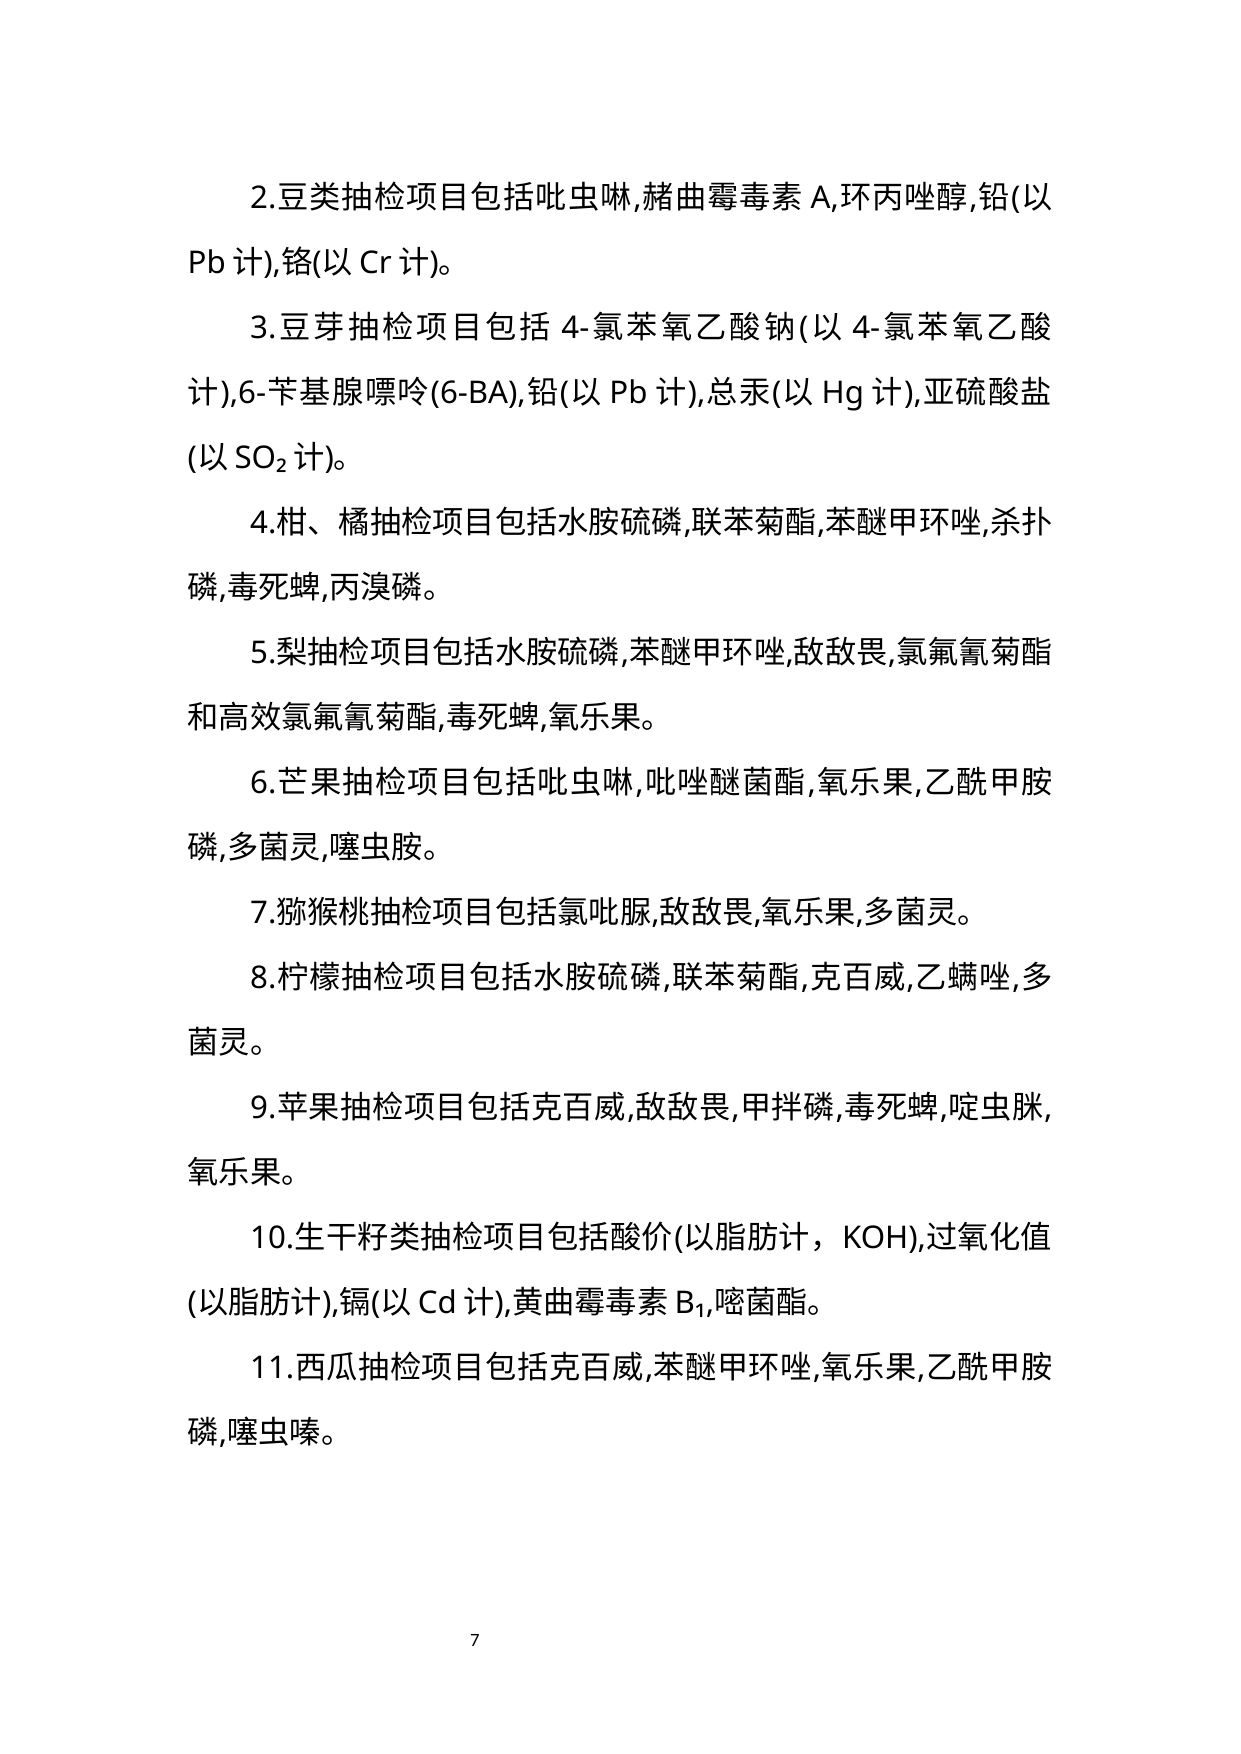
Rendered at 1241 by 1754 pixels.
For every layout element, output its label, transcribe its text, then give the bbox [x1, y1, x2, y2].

subtitle 4.柑、橘抽检项目包括水胺硫磷,联苯菊酯,苯醚甲环唑,杀扑磷,毒死蜱,丙溴磷。 [187, 487, 1053, 617]
text 5.梨抽检项目包括水胺硫磷,苯醚甲环唑,敌敌畏,氯氟氰菊酯和高效氯氟氰菊酯,毒死蜱,氧乐果。 [187, 617, 1053, 747]
text 3.豆芽抽检项目包括4-氯苯氧乙酸钠(以4-氯苯氧乙酸计),6-苄基腺嘌呤(6-BA),铅(以Pb计),总汞(以Hg计),亚硫酸盐(以SO₂计)。 [187, 292, 1053, 487]
text 9.苹果抽检项目包括克百威,敌敌畏,甲拌磷,毒死蜱,啶虫脒,氧乐果。 [187, 1072, 1053, 1202]
text 7.猕猴桃抽检项目包括氯吡脲,敌敌畏,氧乐果,多菌灵。 [187, 877, 1053, 942]
text 11.西瓜抽检项目包括克百威,苯醚甲环唑,氧乐果,乙酰甲胺磷,噻虫嗪。 [187, 1332, 1053, 1462]
subtitle 8.柠檬抽检项目包括水胺硫磷,联苯菊酯,克百威,乙螨唑,多菌灵。 [187, 942, 1053, 1072]
subtitle 2.豆类抽检项目包括吡虫啉,赭曲霉毒素A,环丙唑醇,铅(以Pb计),铬(以Cr计)。 [187, 162, 1053, 292]
subtitle 6.芒果抽检项目包括吡虫啉,吡唑醚菌酯,氧乐果,乙酰甲胺磷,多菌灵,噻虫胺。 [187, 747, 1053, 877]
subtitle 10.生干籽类抽检项目包括酸价(以脂肪计，KOH),过氧化值(以脂肪计),镉(以Cd计),黄曲霉毒素B₁,嘧菌酯。 [187, 1202, 1053, 1332]
